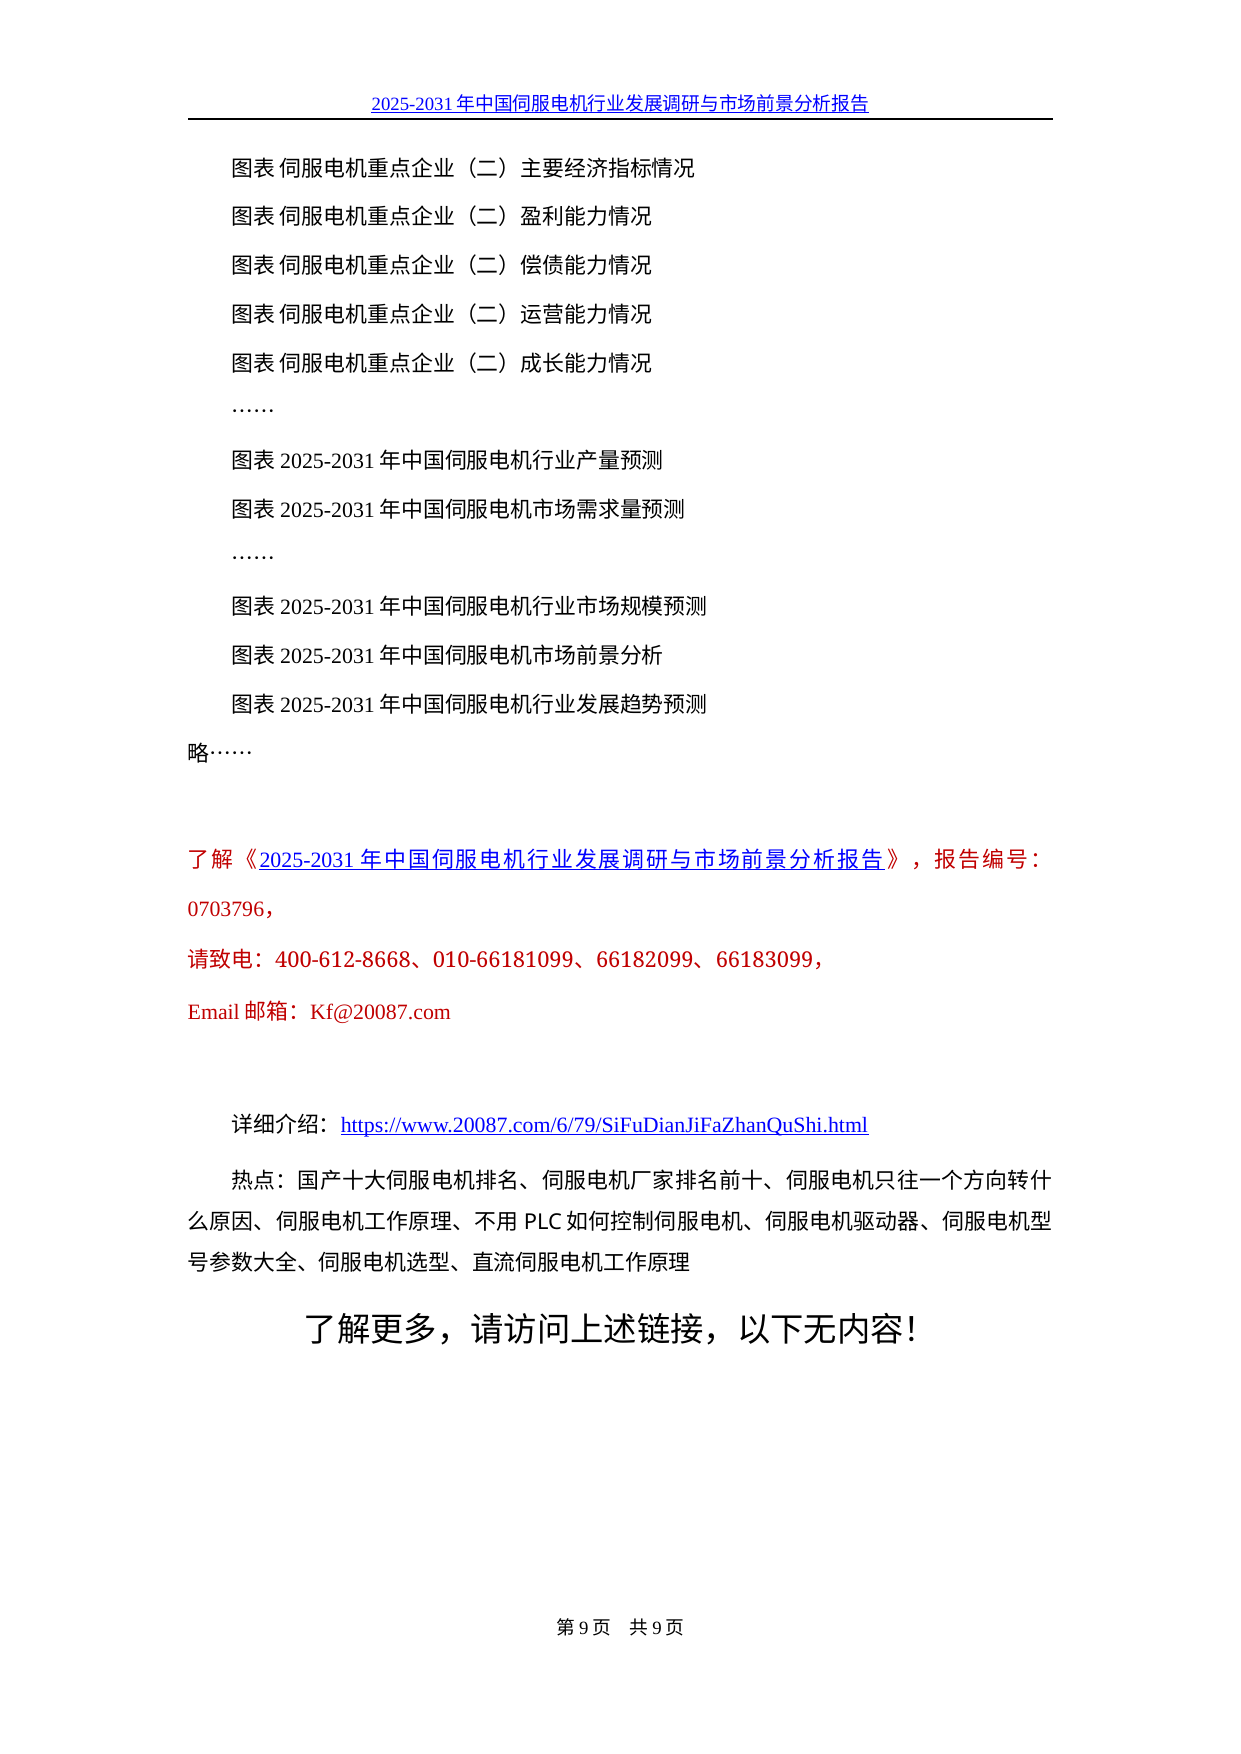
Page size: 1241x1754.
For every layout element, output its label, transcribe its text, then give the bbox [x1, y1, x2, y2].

title 了解更多，请访问上述链接，以下无内容！ [187, 1294, 1053, 1359]
text 请致电：400-612-8668、010-66181099、66182099、66183099， [187, 942, 1053, 974]
text Email邮箱：Kf@20087.com [187, 993, 1053, 1026]
text 详细介绍：https://www.20087.com/6/79/SiFuDianJiFaZhanQuShi.html [187, 1106, 1053, 1139]
text 了解《2025-2031年中国伺服电机行业发展调研与市场前景分析报告》，报告编号：0703796， [187, 842, 1053, 923]
text 热点：国产十大伺服电机排名、伺服电机厂家排名前十、伺服电机只往一个方向转什么原因、伺服电机工作原理、不用PLC如何控制伺服电机、伺服电机驱动器、伺服电机型号参数大全、伺服电机选型、直流伺服电机工作原理 [187, 1163, 1053, 1277]
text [187, 150, 1053, 768]
